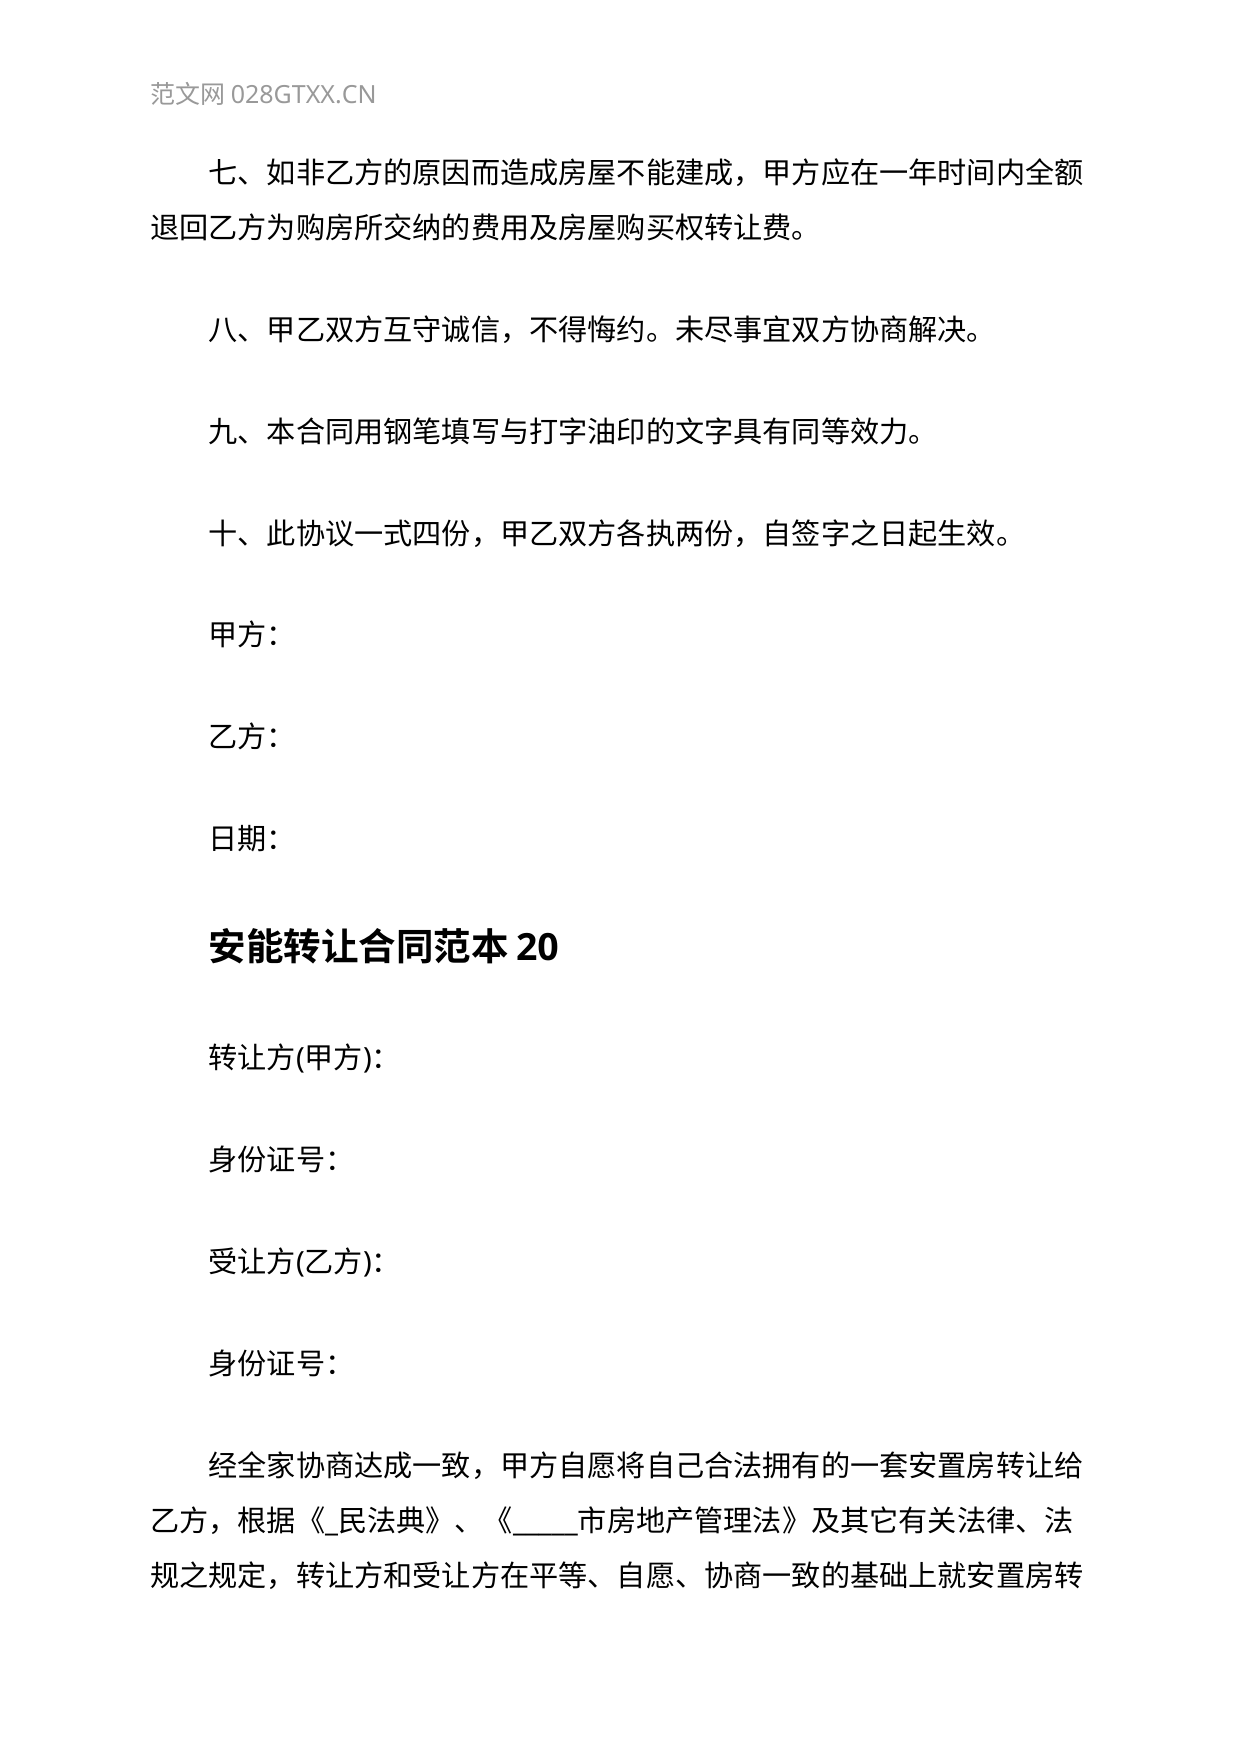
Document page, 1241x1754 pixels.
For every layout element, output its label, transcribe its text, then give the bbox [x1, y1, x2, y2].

text 身份证号： [150, 1137, 1090, 1179]
text 八、甲乙双方互守诚信，不得悔约。未尽事宜双方协商解决。 [150, 307, 1090, 349]
text 乙方： [150, 714, 1090, 756]
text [150, 1442, 1090, 1594]
text 受让方(乙方)： [150, 1239, 1090, 1281]
text 身份证号： [150, 1341, 1090, 1383]
text 安能转让合同范本20 [150, 917, 1090, 972]
text 九、本合同用钢笔填写与打字油印的文字具有同等效力。 [150, 408, 1090, 451]
text 转让方(甲方)： [150, 1035, 1090, 1077]
text 甲方： [150, 612, 1090, 654]
text 日期： [150, 816, 1090, 858]
text 十、此协议一式四份，甲乙双方各执两份，自签字之日起生效。 [150, 510, 1090, 552]
text 七、如非乙方的原因而造成房屋不能建成，甲方应在一年时间内全额退回乙方为购房所交纳的费用及房屋购买权转让费。 [150, 150, 1090, 247]
